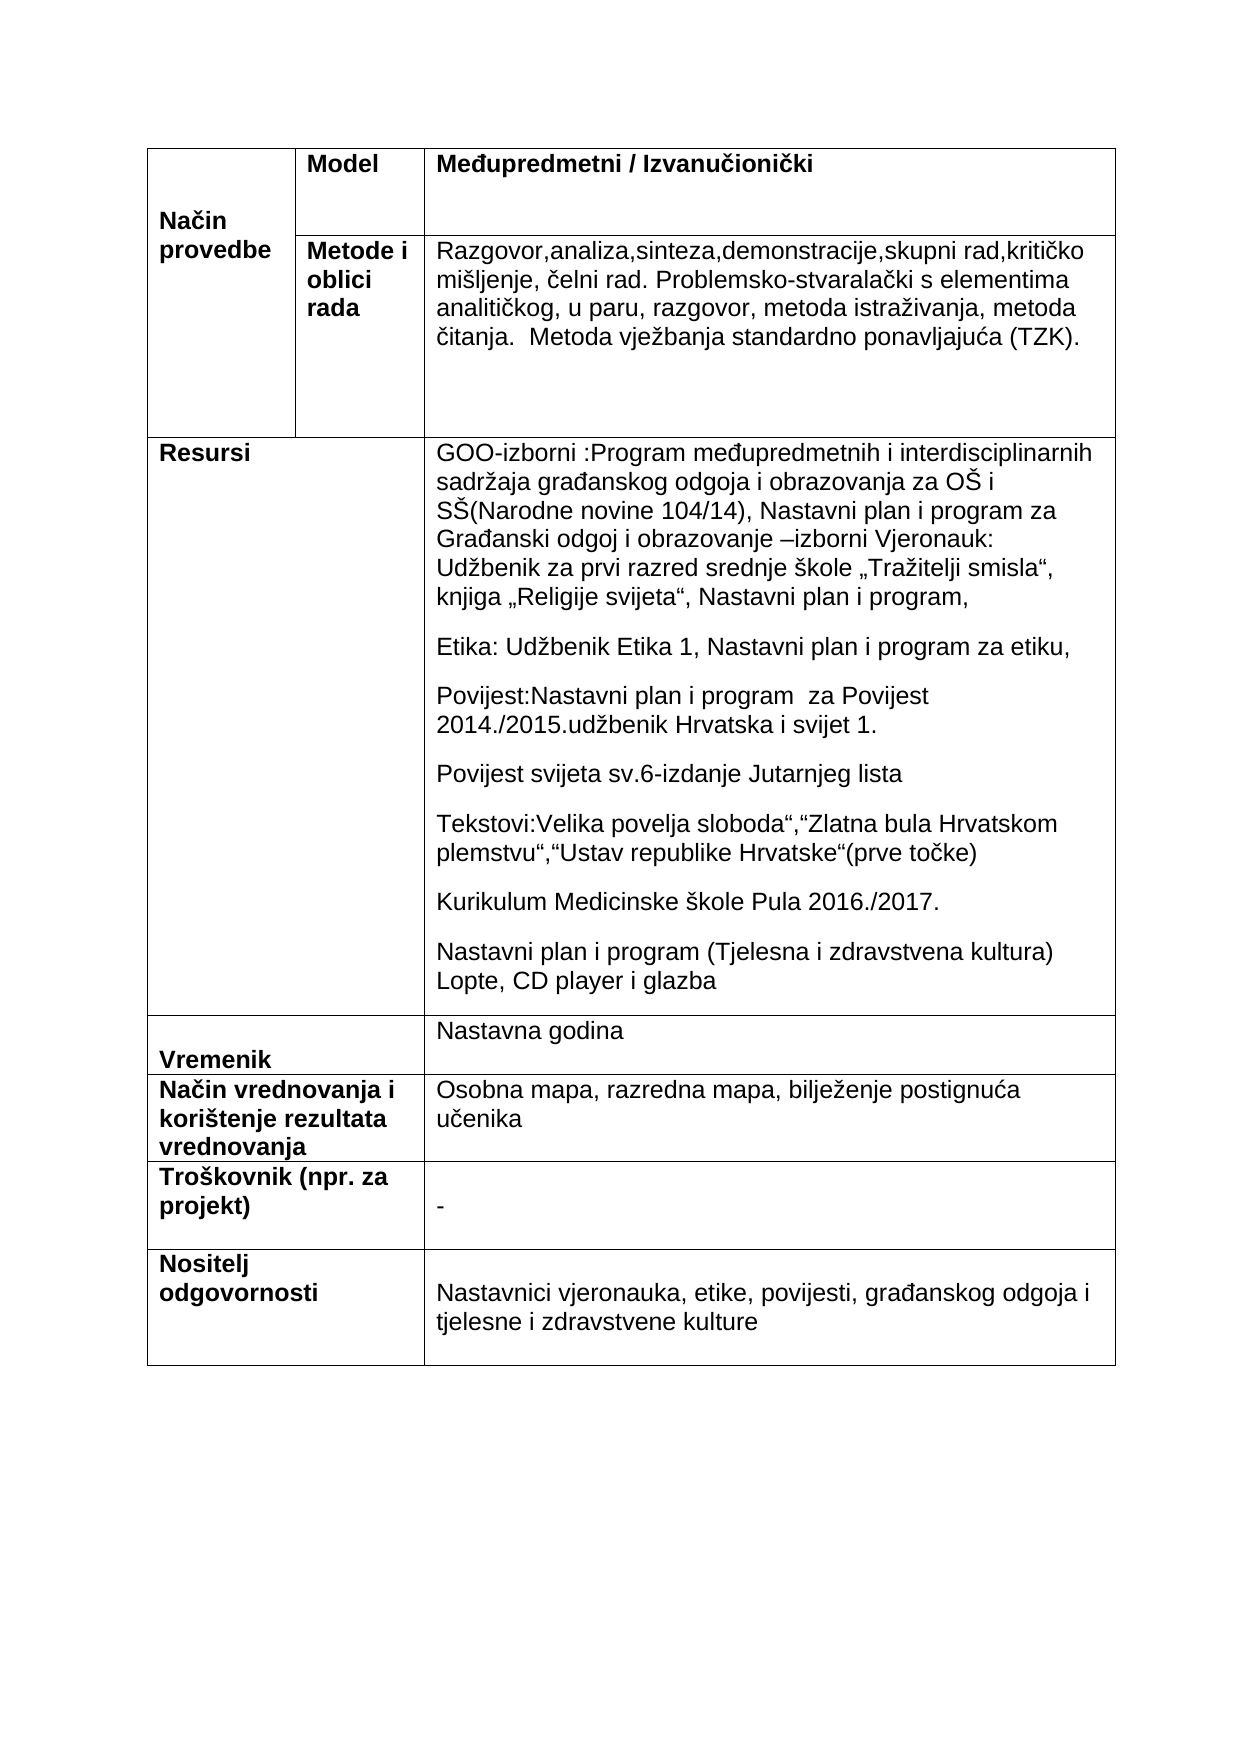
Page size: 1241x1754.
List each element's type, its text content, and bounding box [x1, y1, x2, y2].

table_cell Način provedbe [148, 149, 295, 437]
table_cell Troškovnik (npr. za projekt) [148, 1162, 424, 1248]
table_cell - [425, 1162, 1115, 1248]
table_cell Osobna mapa, razredna mapa, bilježenje postignuća učenika [425, 1075, 1115, 1161]
table_cell Međupredmetni / Izvanučionički [425, 149, 1115, 235]
table_cell Vremenik [148, 1016, 424, 1074]
table_cell Nastavnici vjeronauka, etike, povijesti, građanskog odgoja i tjelesne i zdravstvene kulture [425, 1250, 1115, 1364]
table_cell Model [296, 149, 424, 235]
table_cell Razgovor,analiza,sinteza,demonstracije,skupni rad,kritičko mišljenje, čelni rad. Problemsko-stvaralački s elementima analitičkog, u paru, razgovor, metoda istraživanja, metoda čitanja. Metoda vježbanja standardno ponavljajuća (TZK). [425, 236, 1115, 437]
table_cell Nastavna godina [425, 1016, 1115, 1074]
table_cell Resursi [148, 438, 424, 1015]
table_cell Metode i oblici rada [296, 236, 424, 437]
table_cell Način vrednovanja i korištenje rezultata vrednovanja [148, 1075, 424, 1161]
table_cell GOO-izborni :Program međupredmetnih i interdisciplinarnih sadržaja građanskog odgoja i obrazovanja za OŠ i SŠ(Narodne novine 104/14), Nastavni plan i program za Građanski odgoj i obrazovanje –izborni Vjeronauk: Udžbenik za prvi razred srednje škole „Tražitelji smisla“, knjiga „Religije svijeta“, Nastavni plan i program, Etika: Udžbenik Etika 1, Nastavni plan i program za etiku, Povijest:Nastavni plan i program za Povijest 2014./2015.udžbenik Hrvatska i svijet 1. Povijest svijeta sv.6-izdanje Jutarnjeg lista Tekstovi:Velika povelja sloboda“,“Zlatna bula Hrvatskom plemstvu“,“Ustav republike Hrvatske“(prve točke) Kurikulum Medicinske škole Pula 2016./2017. Nastavni plan i program (Tjelesna i zdravstvena kultura) Lopte, CD player i glazba [425, 438, 1115, 1015]
table_cell Nositelj odgovornosti [148, 1250, 424, 1364]
